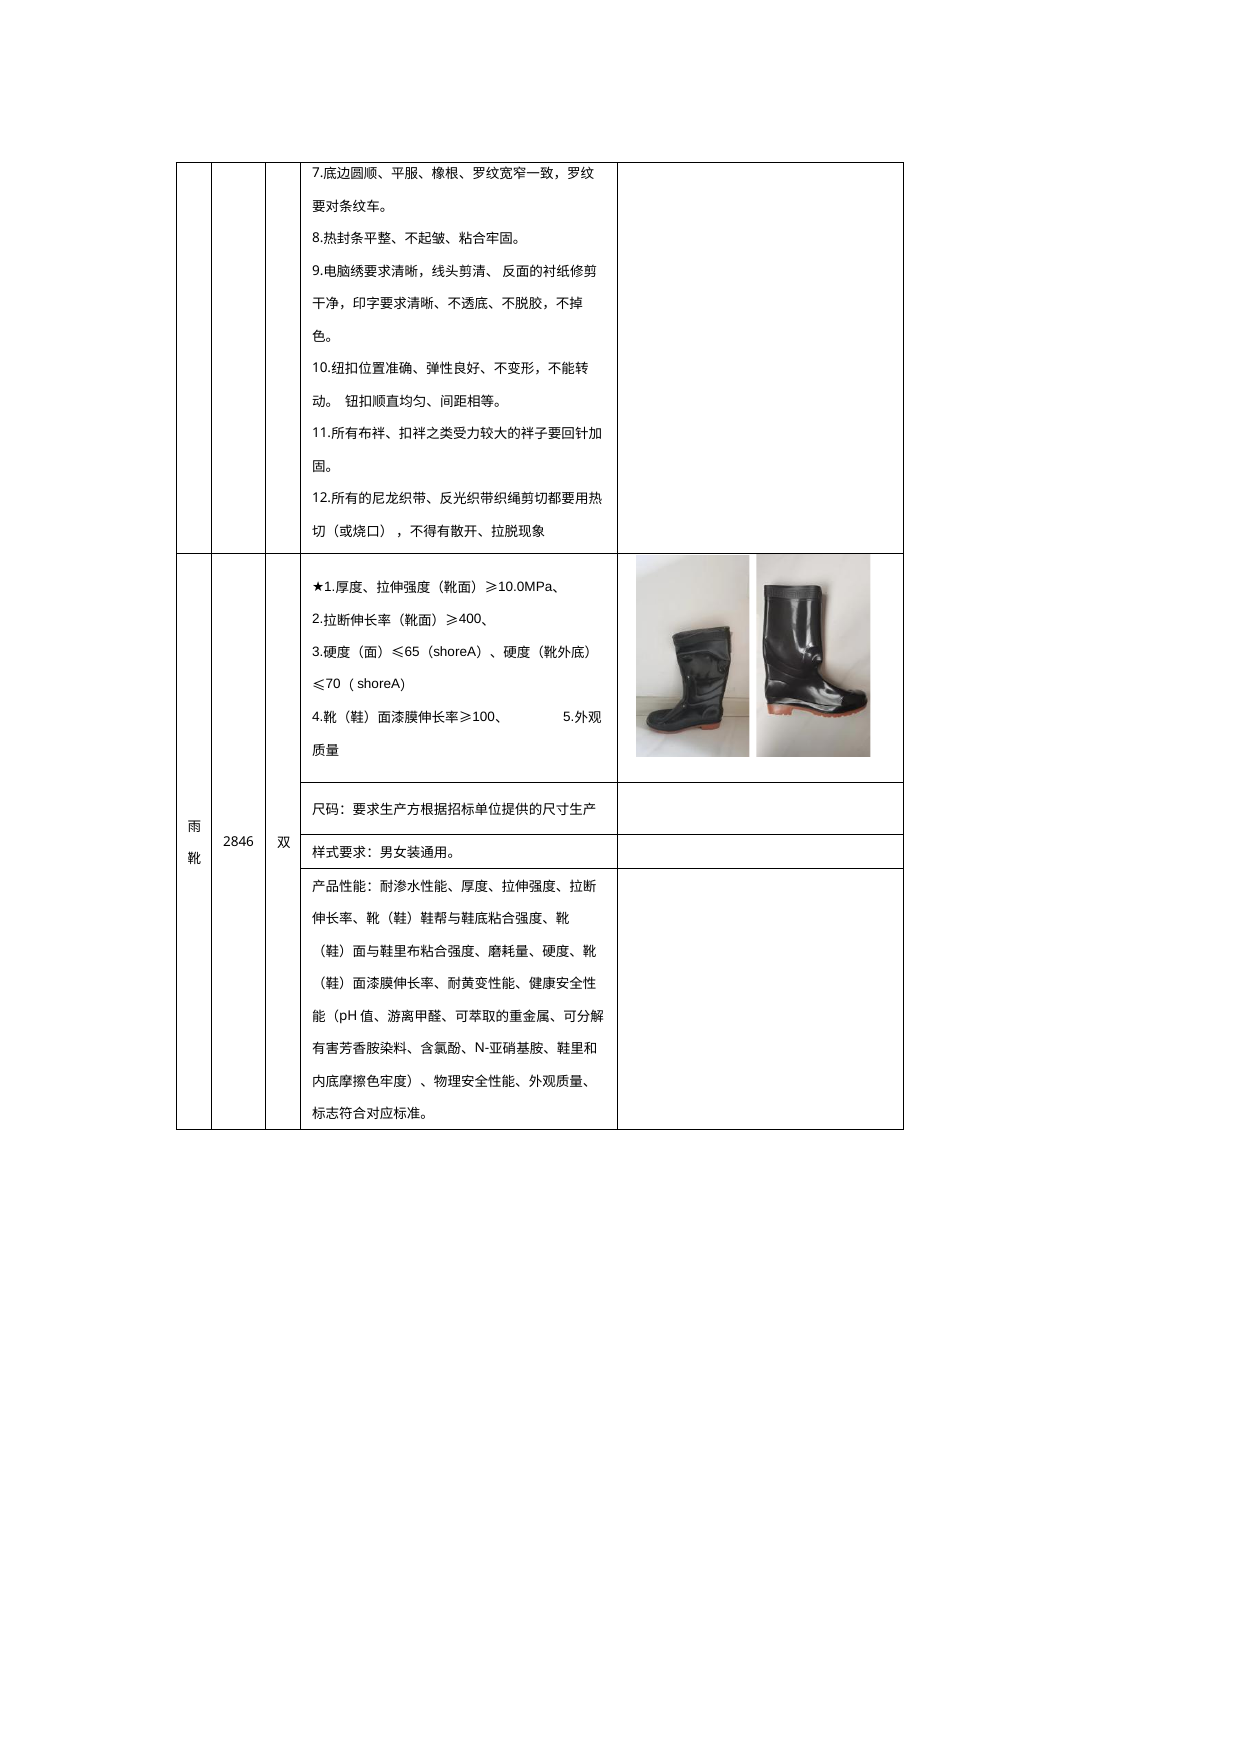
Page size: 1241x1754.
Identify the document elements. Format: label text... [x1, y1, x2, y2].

table_cell [618, 163, 903, 553]
table_cell ★1.厚度、拉伸强度（靴面）≥10.0MPa、 2.拉断伸长率（靴面）≥400、 3.硬度（面）≤65（shoreA）、硬度（靴外底）≤70（ shoreA） 4.靴（鞋）面漆膜伸长率≥100、 5.外观质量 [301, 554, 617, 782]
picture [756, 554, 871, 757]
table_cell [618, 554, 903, 782]
table_cell 样式要求：男女装通用。 [301, 835, 617, 868]
table_cell 雨靴 [177, 554, 211, 1129]
picture [636, 555, 750, 757]
table_cell [212, 163, 265, 553]
table_cell 产品性能：耐渗水性能、厚度、拉伸强度、拉断伸长率、靴（鞋）鞋帮与鞋底粘合强度、靴（鞋）面与鞋里布粘合强度、磨耗量、硬度、靴（鞋）面漆膜伸长率、耐黄变性能、健康安全性能（pH值、游离甲醛、可萃取的重金属、可分解有害芳香胺染料、含氯酚、N-亚硝基胺、鞋里和内底摩擦色牢度）、物理安全性能、外观质量、标志符合对应标准。 [301, 869, 617, 1129]
table_cell 尺码：要求生产方根据招标单位提供的尺寸生产 [301, 783, 617, 834]
table_cell [177, 163, 211, 553]
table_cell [301, 163, 617, 553]
table_cell [266, 163, 300, 553]
table_cell 双 [266, 554, 300, 1129]
table_cell [618, 835, 903, 868]
table_cell [618, 869, 903, 1129]
table_cell [618, 783, 903, 834]
table_cell 2846 [212, 554, 265, 1129]
